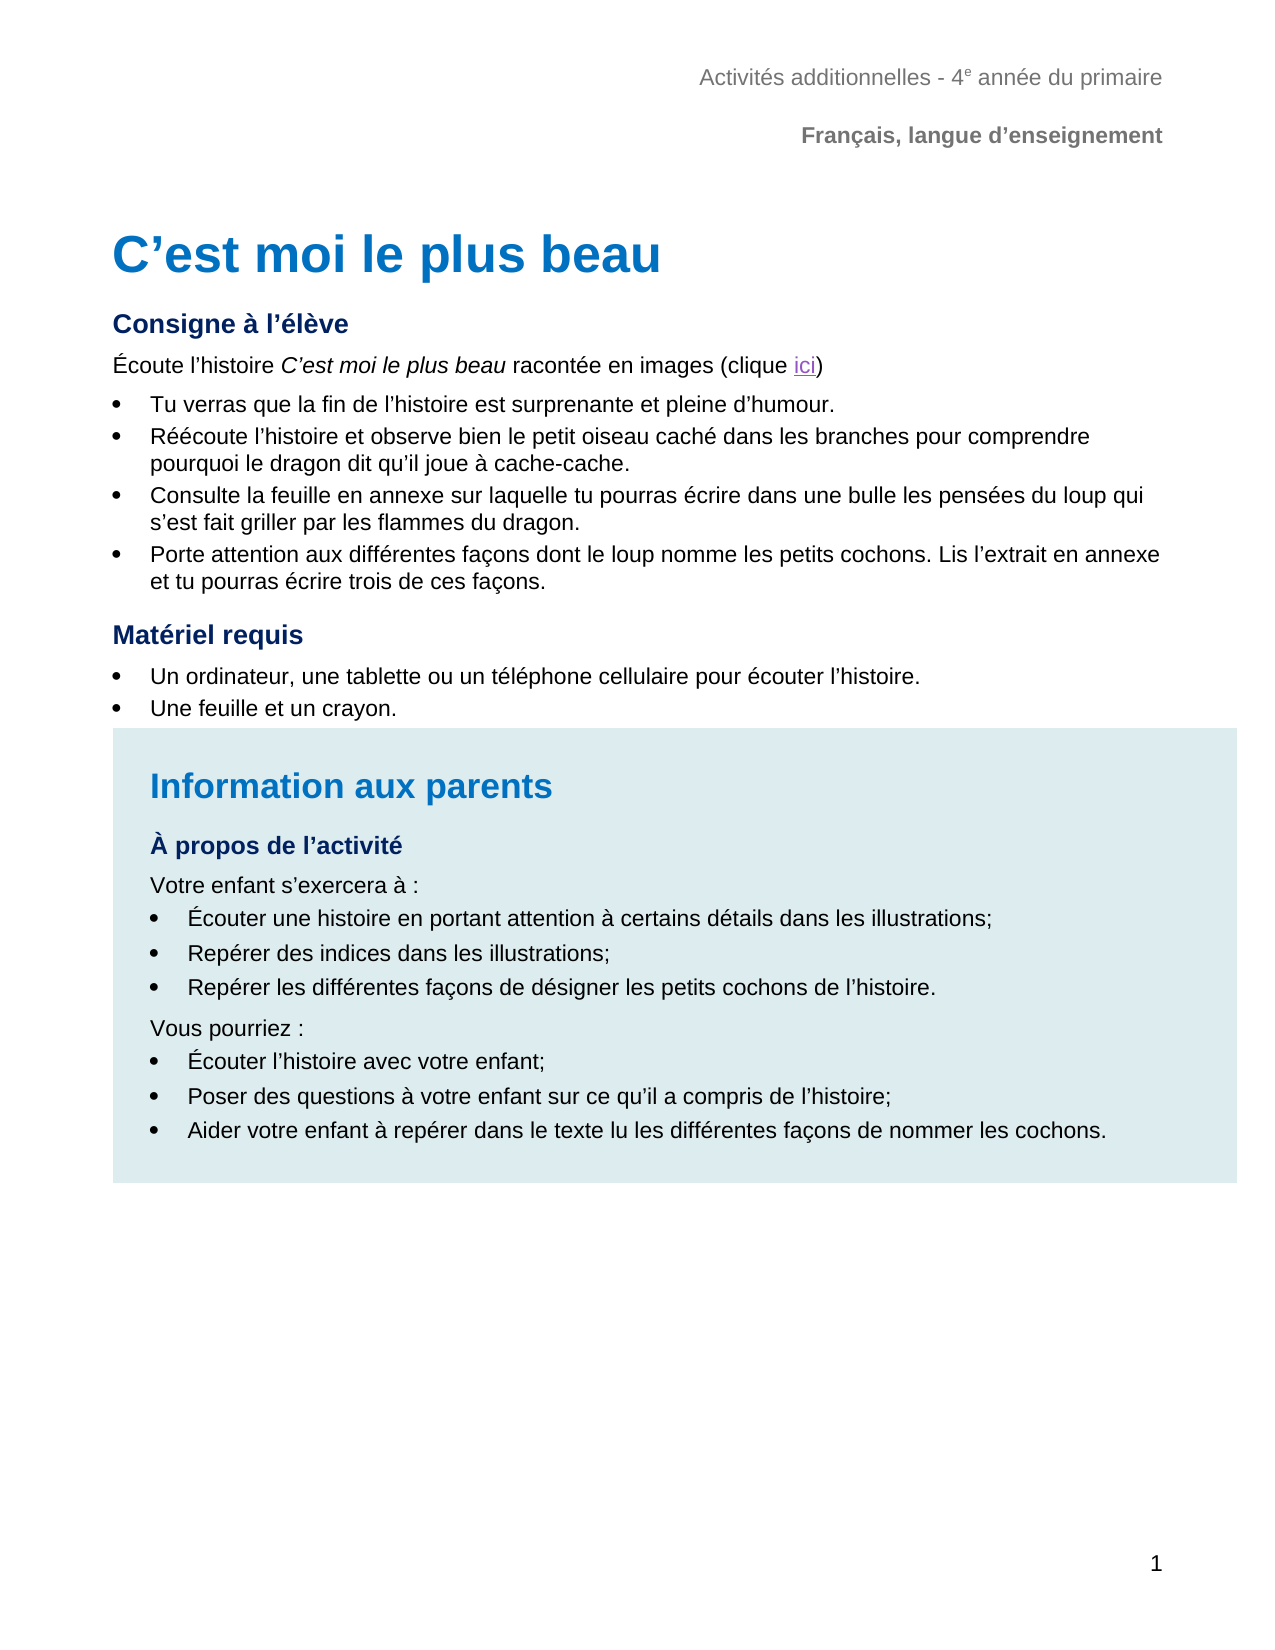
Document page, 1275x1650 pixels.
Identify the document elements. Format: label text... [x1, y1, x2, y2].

text C’est moi le plus beau [112, 223, 1162, 283]
text Écoute l’histoire C’est moi le plus beau racontée en images (clique ici) [112, 352, 1162, 378]
text Réécoute l’histoire et observe bien le petit oiseau caché dans les branches pour comprendre pourquoi le dragon dit qu’il joue à cache-cache. [112, 423, 1162, 476]
text Un ordinateur, une tablette ou un téléphone cellulaire pour écouter l’histoire. [112, 663, 1162, 689]
text Tu verras que la fin de l’histoire est surprenante et pleine d’humour. [112, 391, 1162, 417]
text Matériel requis [112, 619, 1083, 650]
text Porte attention aux différentes façons dont le loup nomme les petits cochons. Lis l’extrait en annexe et tu pourras écrire trois de ces façons. [112, 541, 1162, 594]
text Une feuille et un crayon. [112, 695, 1162, 722]
text Français, langue d’enseignement [112, 122, 1162, 148]
text Consigne à l’élève [112, 308, 1162, 339]
table_header Information aux parents À propos de l’activité Votre enfant s’exercera à : Écouter une histoire en portant attention à certains détails dans les illustrations; Repérer des indices dans les illustrations; Repérer les différentes façons de désigner les petits cochons de l’histoire. Vous pourriez : Écouter l’histoire avec votre enfant; Poser des questions à votre enfant sur ce qu’il a compris de l’histoire; Aider votre enfant à repérer dans le texte lu les différentes façons de nommer les cochons. [113, 728, 1237, 1183]
text Consulte la feuille en annexe sur laquelle tu pourras écrire dans une bulle les pensées du loup qui s’est fait griller par les flammes du dragon. [112, 482, 1162, 535]
